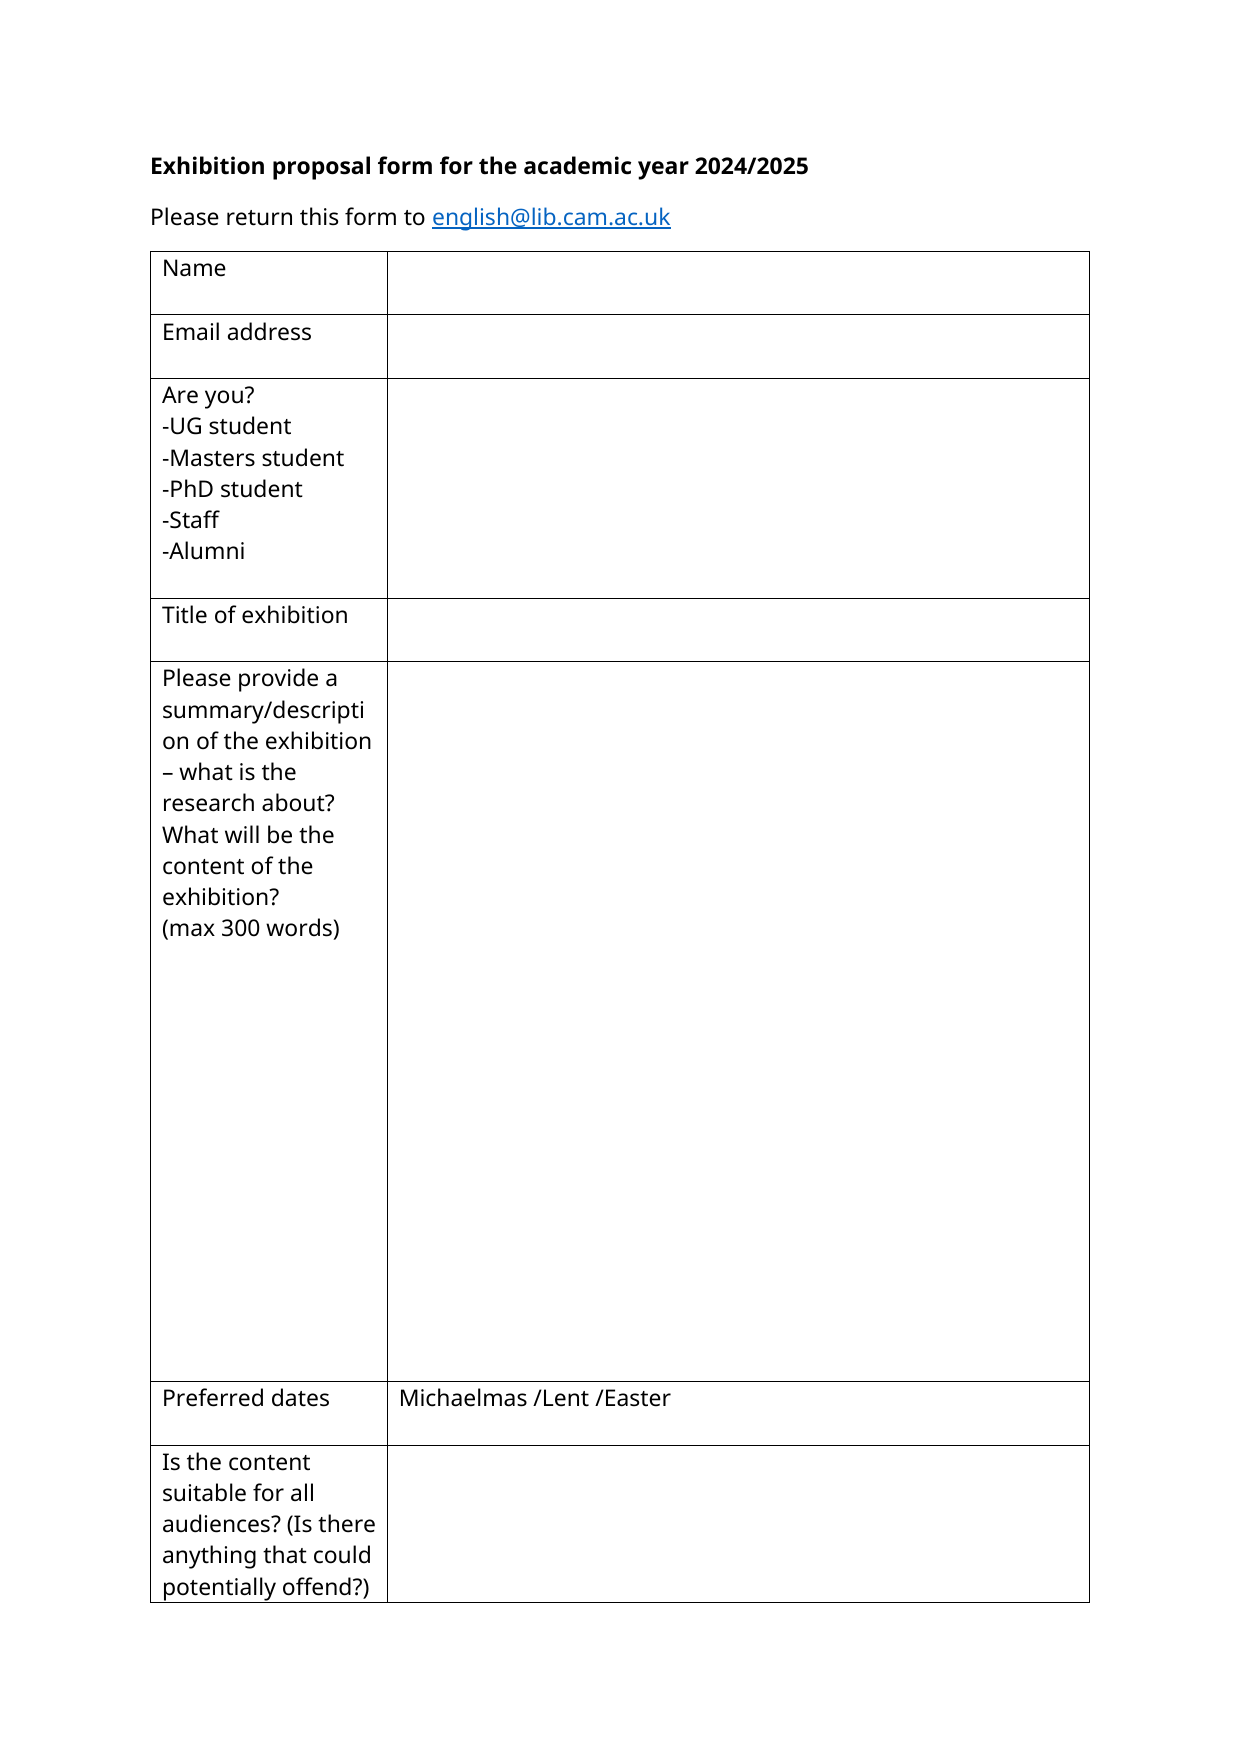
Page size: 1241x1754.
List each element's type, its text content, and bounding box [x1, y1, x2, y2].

table_cell Are you? -UG student -Masters student -PhD student -Staff -Alumni [151, 379, 387, 598]
table_header Name [151, 252, 387, 314]
table_cell Michaelmas /Lent /Easter [388, 1382, 1089, 1444]
table_cell Preferred dates [151, 1382, 387, 1444]
table_cell Is the content suitable for all audiences? (Is there anything that could potentially offend?) [151, 1446, 387, 1602]
table_cell [388, 599, 1089, 661]
table_cell [388, 1446, 1089, 1602]
table_cell [388, 379, 1089, 598]
table_cell [388, 315, 1089, 378]
table_header [388, 252, 1089, 314]
text Please return this form to english@lib.cam.ac.uk [150, 200, 1090, 232]
table_cell Title of exhibition [151, 599, 387, 661]
table_cell Please provide a summary/description of the exhibition – what is the research about? What will be the content of the exhibition? (max 300 words) [151, 662, 387, 1381]
table_cell [388, 662, 1089, 1381]
table_cell Email address [151, 315, 387, 378]
text Exhibition proposal form for the academic year 2024/2025 [150, 150, 1090, 181]
